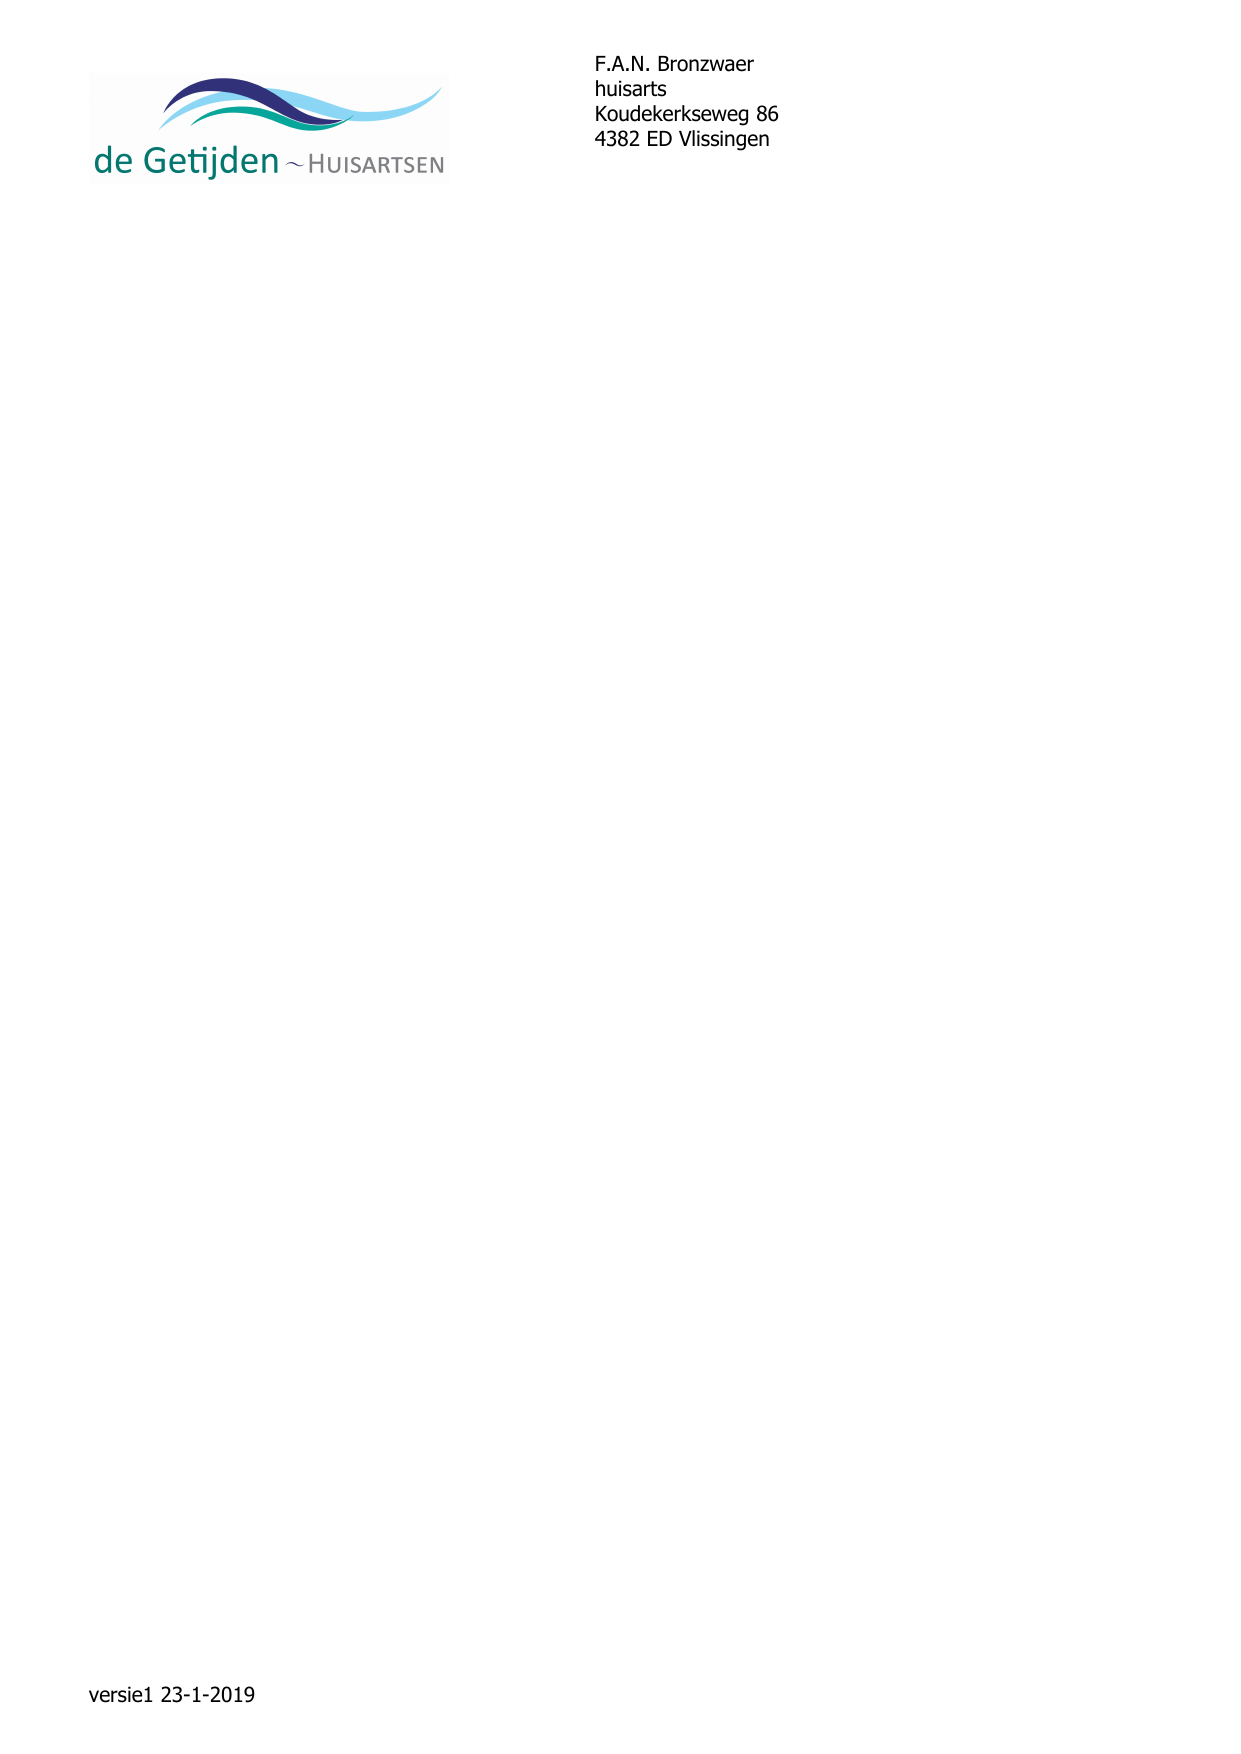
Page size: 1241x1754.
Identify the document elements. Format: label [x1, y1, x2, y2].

picture [88, 73, 450, 185]
